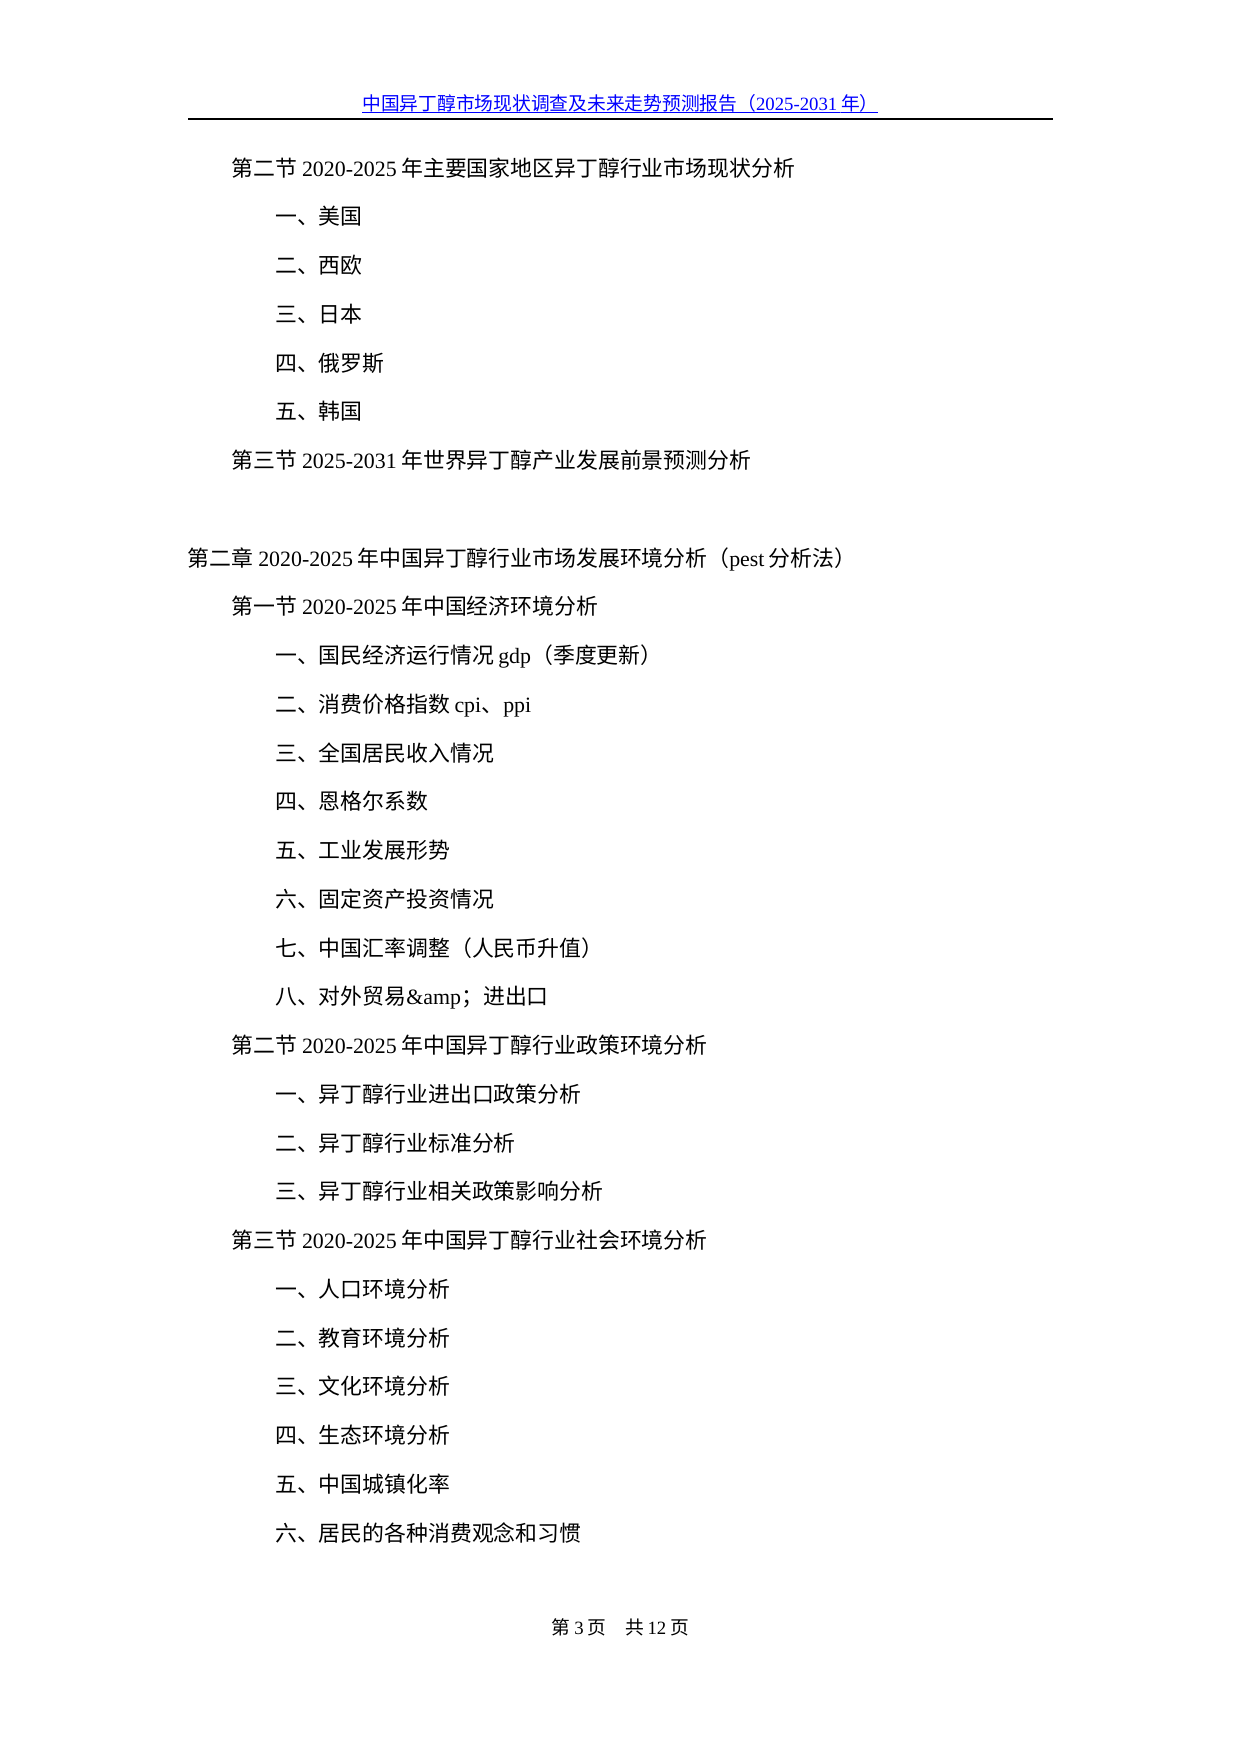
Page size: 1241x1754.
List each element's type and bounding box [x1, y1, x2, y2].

text [187, 150, 1053, 1548]
